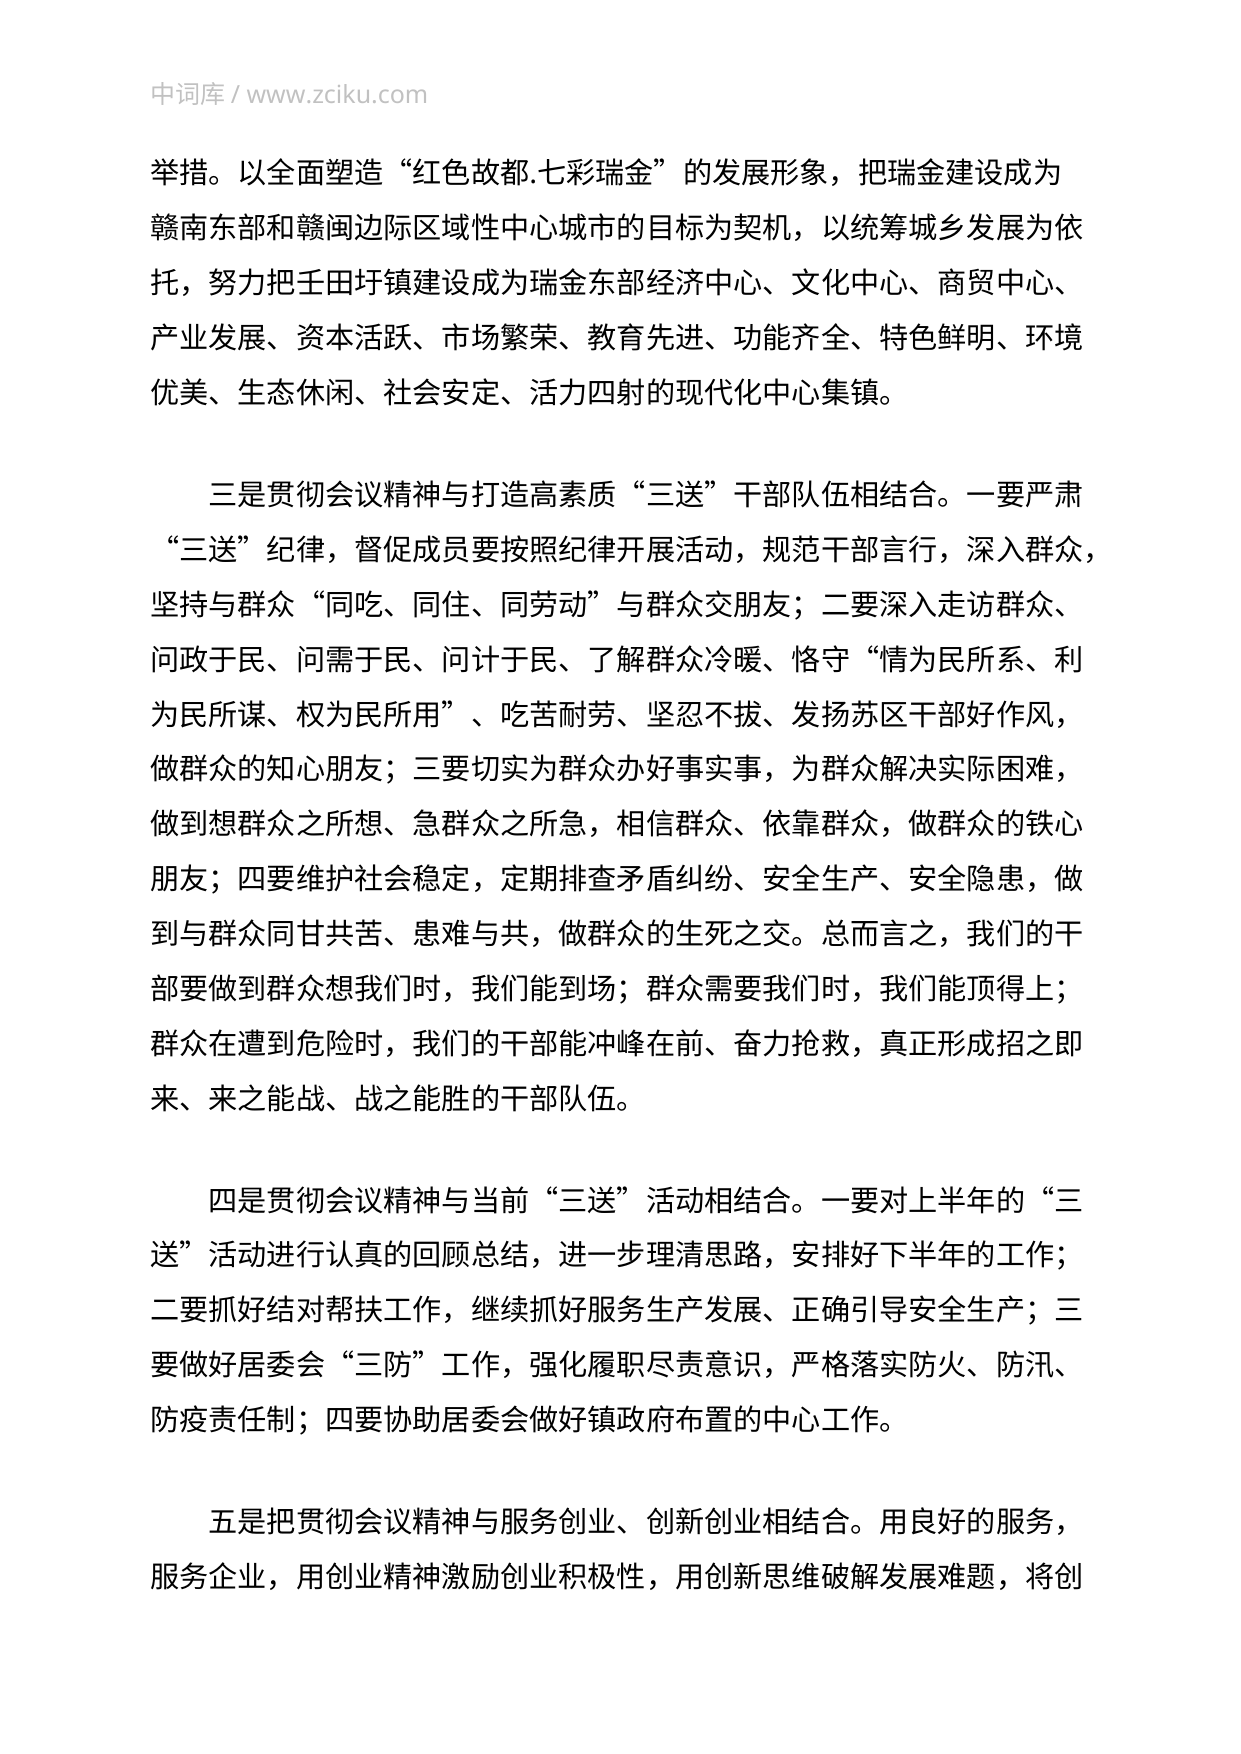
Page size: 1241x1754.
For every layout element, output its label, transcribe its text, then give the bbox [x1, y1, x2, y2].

text 三是贯彻会议精神与打造高素质“三送”干部队伍相结合。一要严肃“三送”纪律，督促成员要按照纪律开展活动，规范干部言行，深入群众，坚持与群众“同吃、同住、同劳动”与群众交朋友；二要深入走访群众、问政于民、问需于民、问计于民、了解群众冷暖、恪守“情为民所系、利为民所谋、权为民所用”、吃苦耐劳、坚忍不拔、发扬苏区干部好作风，做群众的知心朋友；三要切实为群众办好事实事，为群众解决实际困难，做到想群众之所想、急群众之所急，相信群众、依靠群众，做群众的铁心朋友；四要维护社会稳定，定期排查矛盾纠纷、安全生产、安全隐患，做到与群众同甘共苦、患难与共，做群众的生死之交。总而言之，我们的干部要做到群众想我们时，我们能到场；群众需要我们时，我们能顶得上；群众在遭到危险时，我们的干部能冲峰在前、奋力抢救，真正形成招之即来、来之能战、战之能胜的干部队伍。 [150, 471, 1090, 1118]
text 四是贯彻会议精神与当前“三送”活动相结合。一要对上半年的“三送”活动进行认真的回顾总结，进一步理清思路，安排好下半年的工作；二要抓好结对帮扶工作，继续抓好服务生产发展、正确引导安全生产；三要做好居委会“三防”工作，强化履职尽责意识，严格落实防火、防汛、防疫责任制；四要协助居委会做好镇政府布置的中心工作。 [150, 1177, 1090, 1439]
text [150, 150, 1090, 412]
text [150, 1498, 1090, 1596]
